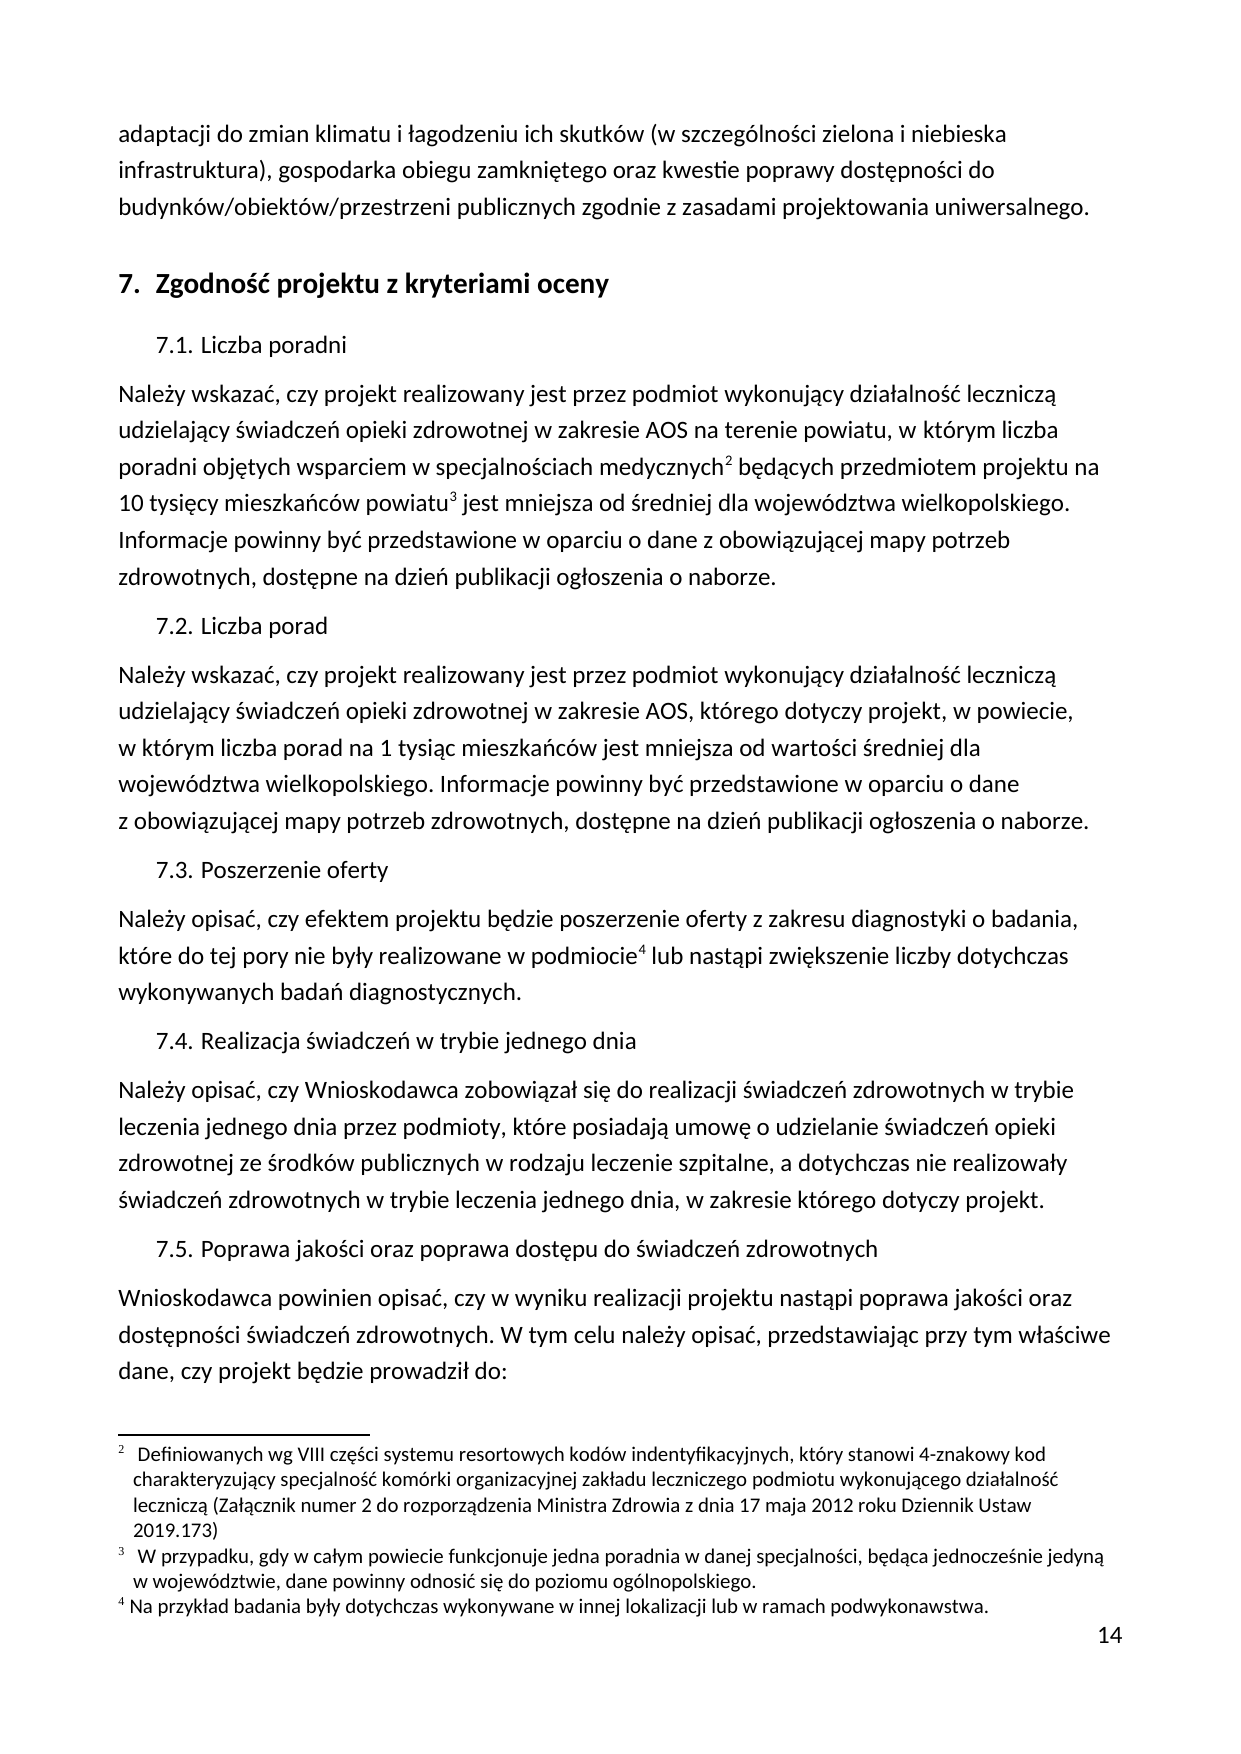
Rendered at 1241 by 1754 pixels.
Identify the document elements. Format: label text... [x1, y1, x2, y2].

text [118, 118, 1122, 222]
subtitle Realizacja świadczeń w trybie jednego dnia [156, 1025, 1122, 1056]
subtitle Liczba porad [156, 610, 1122, 640]
subtitle Poprawa jakości oraz poprawa dostępu do świadczeń zdrowotnych [156, 1233, 1122, 1264]
subtitle Poszerzenie oferty [156, 854, 1122, 885]
subtitle Liczba poradni [156, 329, 1122, 359]
text Należy opisać, czy efektem projektu będzie poszerzenie oferty z zakresu diagnostyki o badania, które do tej pory nie były realizowane w podmiocie lub nastąpi zwiększenie liczby dotychczas wykonywanych badań diagnostycznych. [118, 903, 1122, 1007]
text Wnioskodawca powinien opisać, czy w wyniku realizacji projektu nastąpi poprawa jakości oraz dostępności świadczeń zdrowotnych. W tym celu należy opisać, przedstawiając przy tym właściwe dane, czy projekt będzie prowadził do: [118, 1282, 1122, 1386]
text Należy wskazać, czy projekt realizowany jest przez podmiot wykonujący działalność leczniczą udzielający świadczeń opieki zdrowotnej w zakresie AOS, którego dotyczy projekt, w powiecie, w którym liczba porad na 1 tysiąc mieszkańców jest mniejsza od wartości średniej dla województwa wielkopolskiego. Informacje powinny być przedstawione w oparciu o dane z obowiązującej mapy potrzeb zdrowotnych, dostępne na dzień publikacji ogłoszenia o naborze. [118, 659, 1122, 836]
subtitle Zgodność projektu z kryteriami oceny [118, 265, 1122, 301]
text Należy opisać, czy Wnioskodawca zobowiązał się do realizacji świadczeń zdrowotnych w trybie leczenia jednego dnia przez podmioty, które posiadają umowę o udzielanie świadczeń opieki zdrowotnej ze środków publicznych w rodzaju leczenie szpitalne, a dotychczas nie realizowały świadczeń zdrowotnych w trybie leczenia jednego dnia, w zakresie którego dotyczy projekt. [118, 1074, 1122, 1215]
text Należy wskazać, czy projekt realizowany jest przez podmiot wykonujący działalność leczniczą udzielający świadczeń opieki zdrowotnej w zakresie AOS na terenie powiatu, w którym liczba poradni objętych wsparciem w specjalnościach medycznych będących przedmiotem projektu na 10 tysięcy mieszkańców powiatu jest mniejsza od średniej dla województwa wielkopolskiego. Informacje powinny być przedstawione w oparciu o dane z obowiązującej mapy potrzeb zdrowotnych, dostępne na dzień publikacji ogłoszenia o naborze. [118, 378, 1122, 591]
